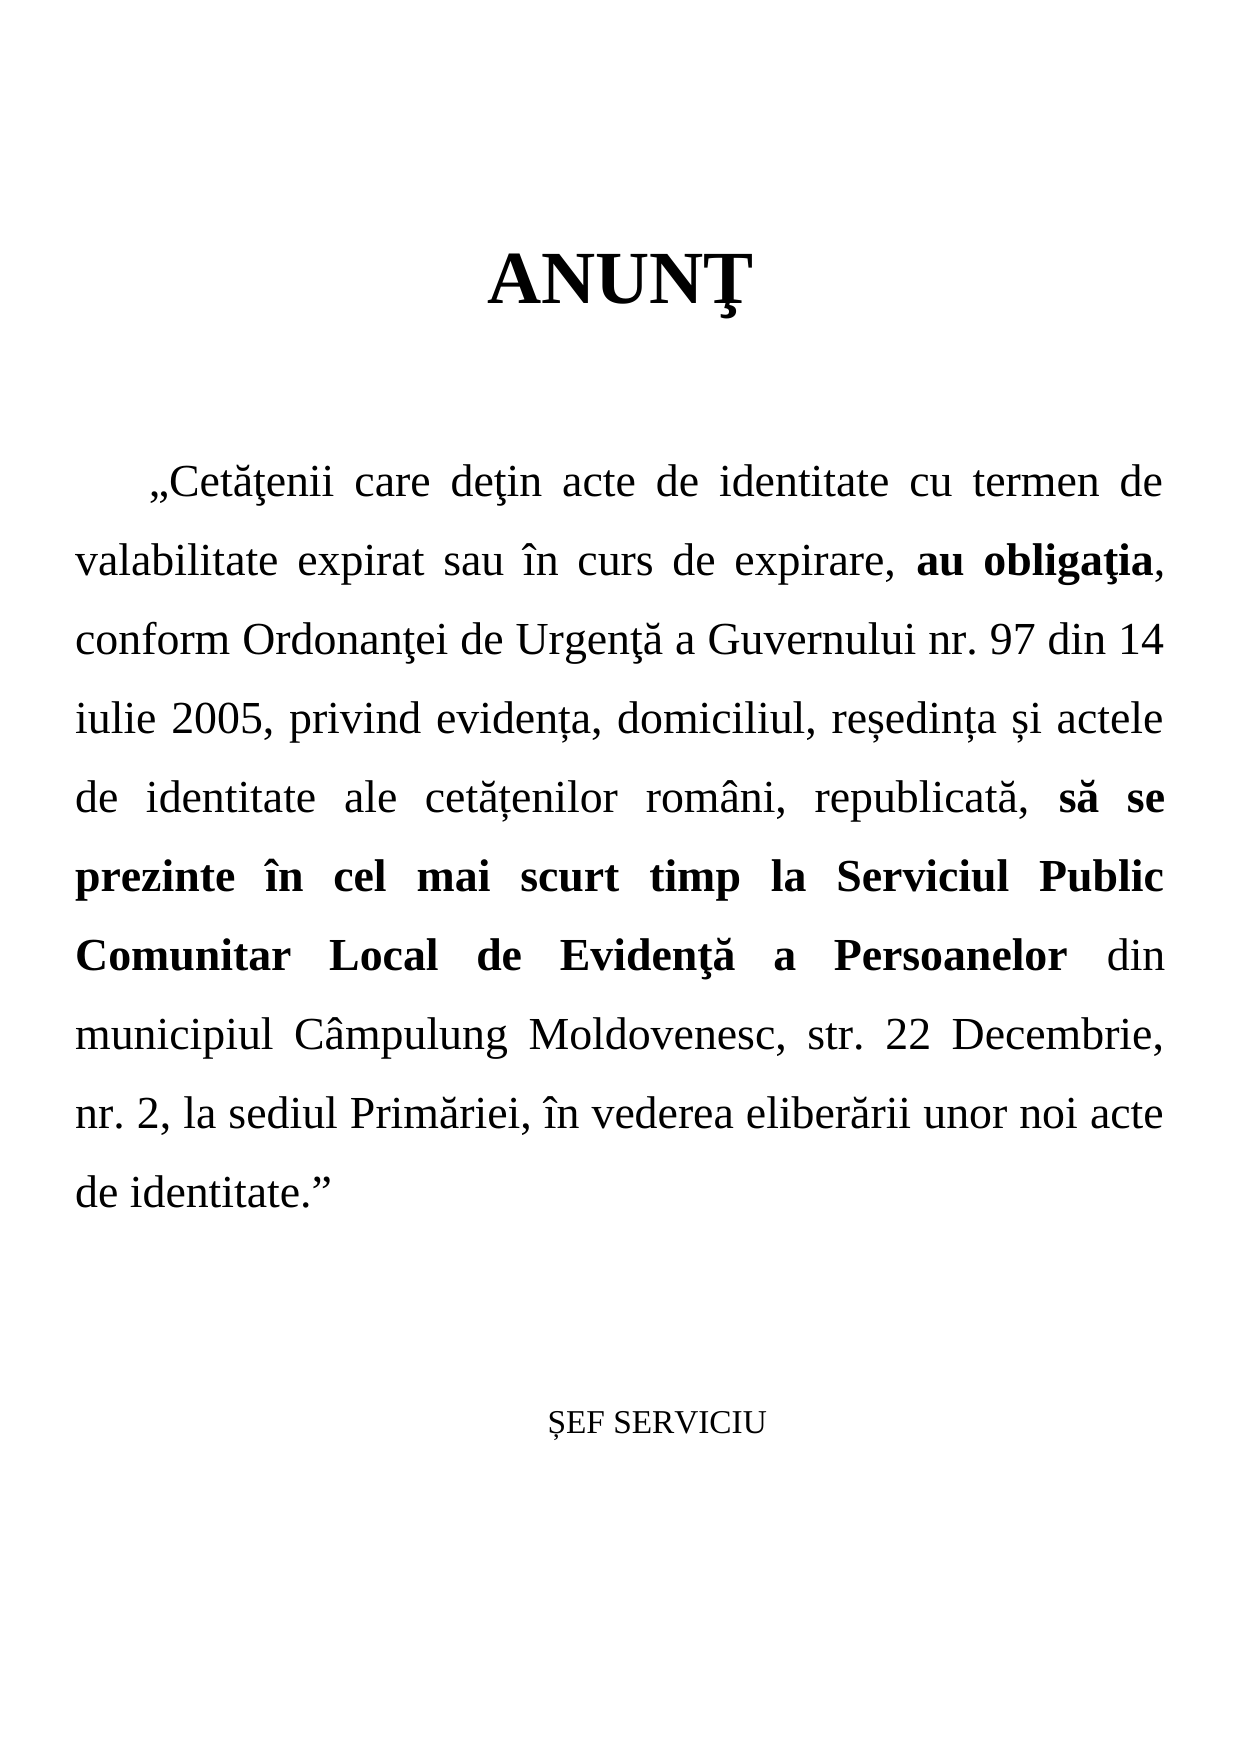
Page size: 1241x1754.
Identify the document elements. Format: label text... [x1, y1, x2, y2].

text „Cetăţenii care deţin acte de identitate cu termen de valabilitate expirat sau în curs de expirare, au obligaţia, conform Ordonanţei de Urgenţă a Guvernului nr. 97 din 14 iulie 2005, privind evidența, domiciliul, reședința și actele de identitate ale cetățenilor români, republicată, să se prezinte în cel mai scurt timp la Serviciul Public Comunitar Local de Evidenţă a Persoanelor din municipiul Câmpulung Moldovenesc, str. 22 Decembrie, nr. 2, la sediul Primăriei, în vederea eliberării unor noi acte de identitate.” [75, 453, 1165, 1218]
text ANUNŢ [75, 233, 1165, 319]
text ȘEF SERVICIU [75, 1402, 1165, 1441]
